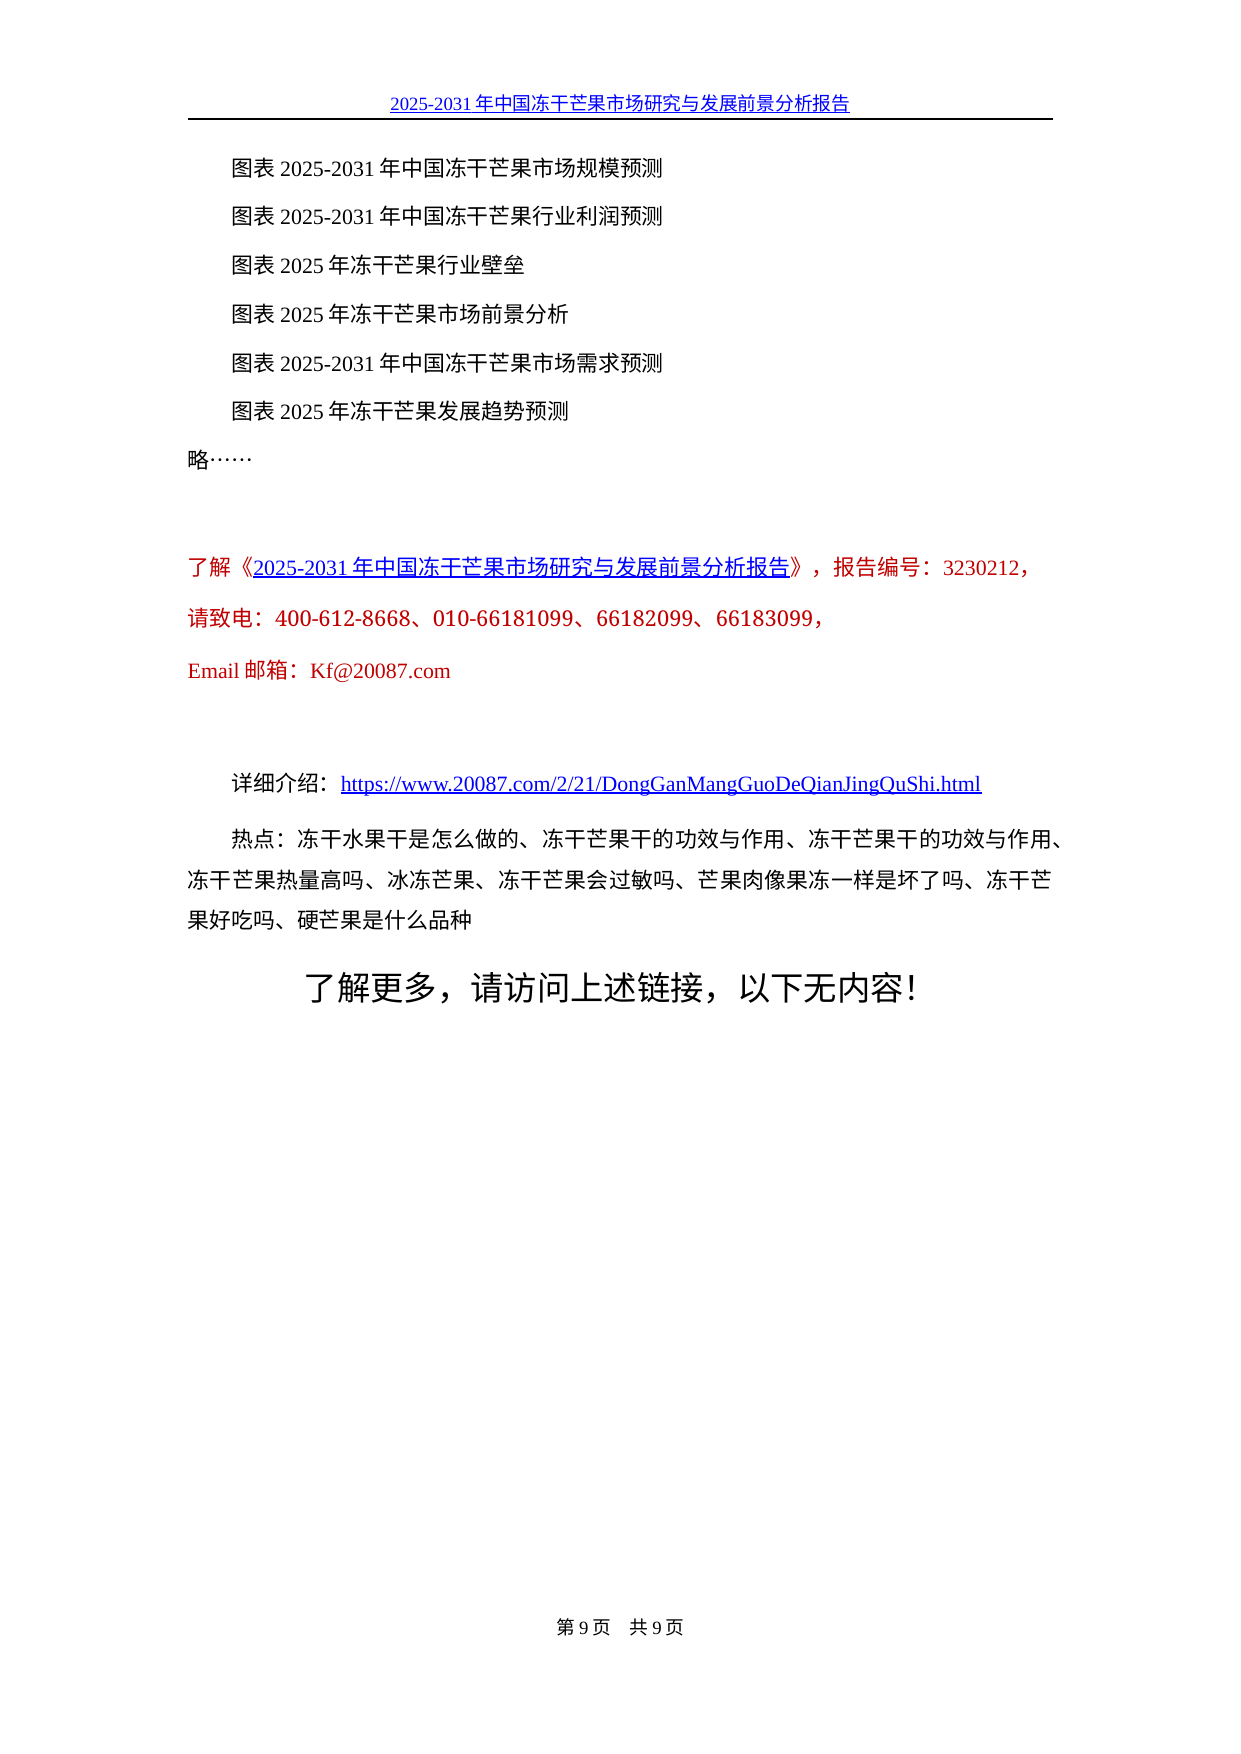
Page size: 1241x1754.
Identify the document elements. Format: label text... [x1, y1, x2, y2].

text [187, 150, 1053, 475]
text 详细介绍：https://www.20087.com/2/21/DongGanMangGuoDeQianJingQuShi.html [187, 765, 1053, 798]
title 了解更多，请访问上述链接，以下无内容！ [187, 953, 1053, 1018]
text 了解《2025-2031年中国冻干芒果市场研究与发展前景分析报告》，报告编号：3230212， [187, 549, 1053, 582]
text Email邮箱：Kf@20087.com [187, 652, 1053, 685]
text 请致电：400-612-8668、010-66181099、66182099、66183099， [187, 601, 1053, 633]
text 热点：冻干水果干是怎么做的、冻干芒果干的功效与作用、冻干芒果干的功效与作用、冻干芒果热量高吗、冰冻芒果、冻干芒果会过敏吗、芒果肉像果冻一样是坏了吗、冻干芒果好吃吗、硬芒果是什么品种 [187, 822, 1053, 936]
